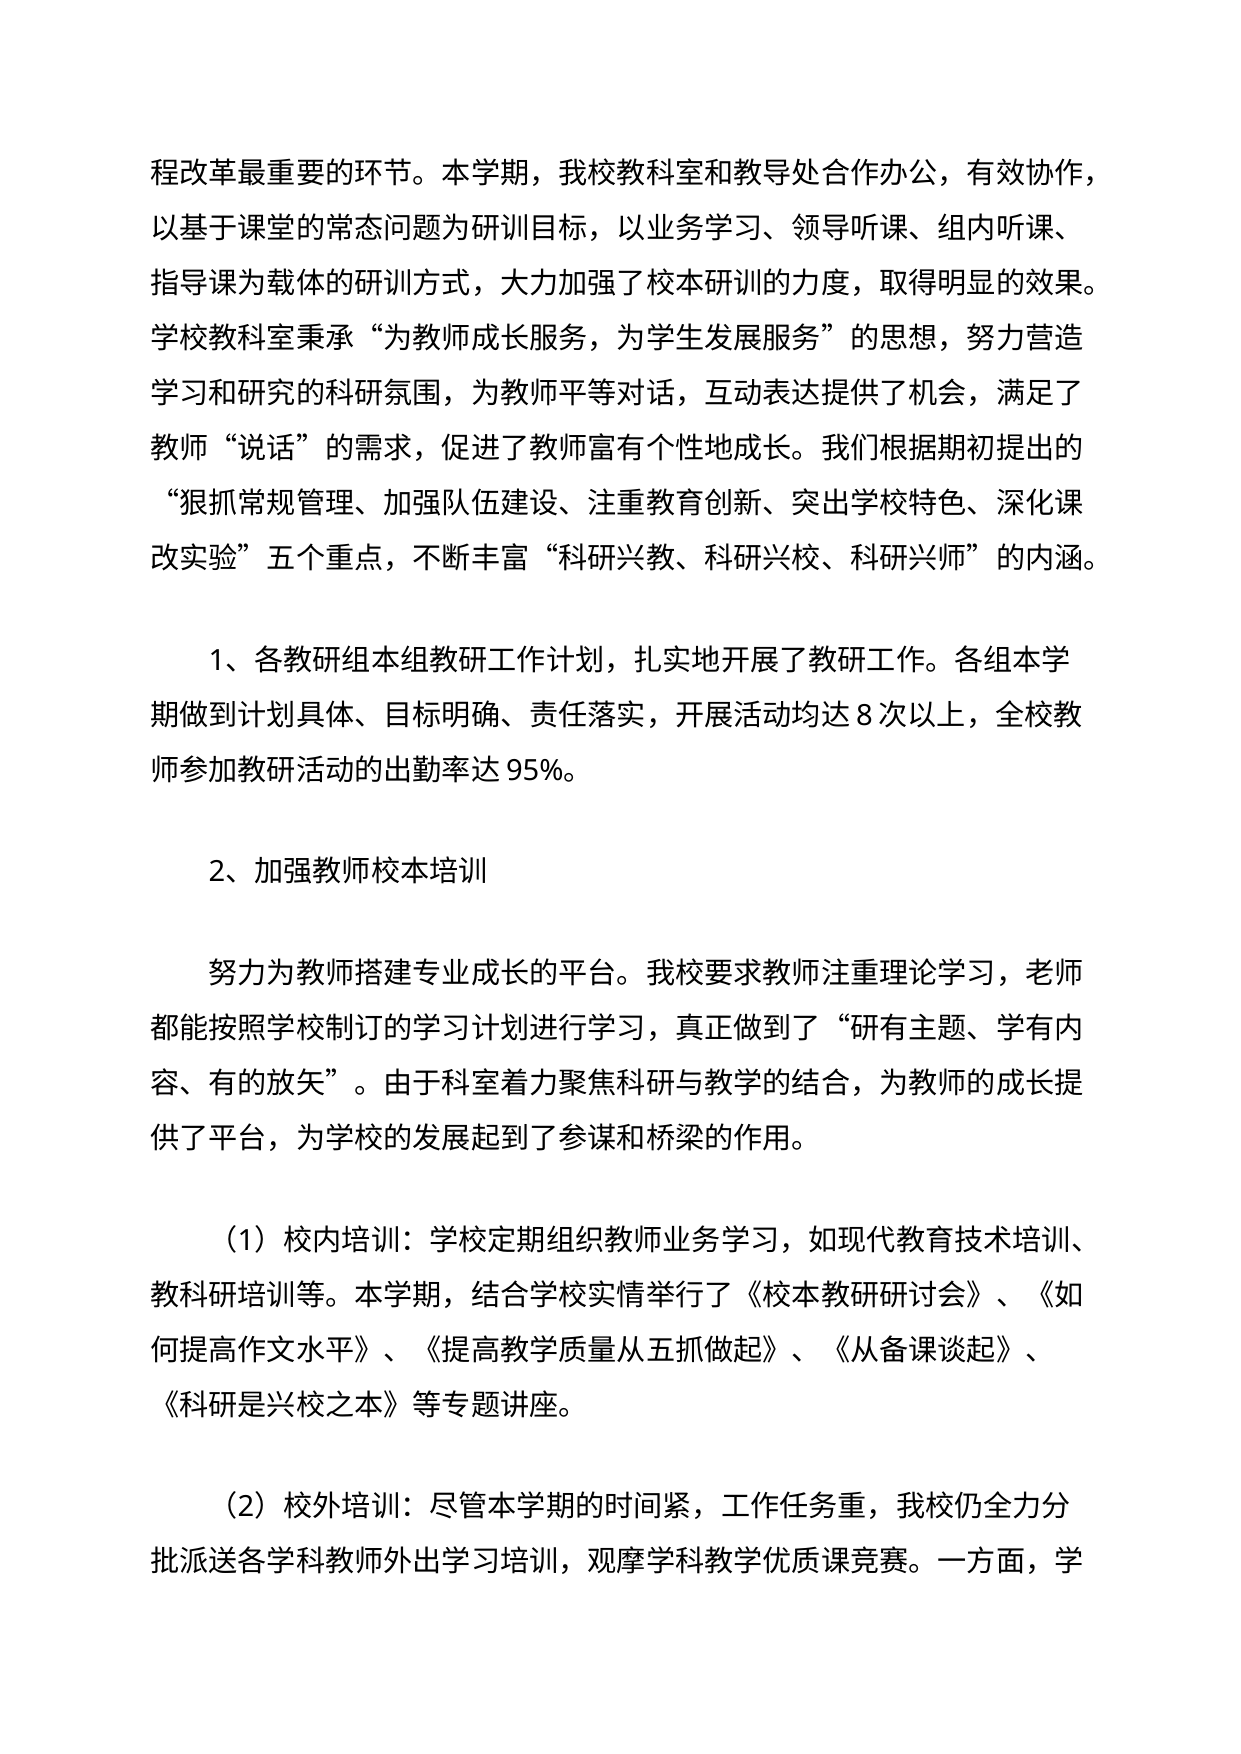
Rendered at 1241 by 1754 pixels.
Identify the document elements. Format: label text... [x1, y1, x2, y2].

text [150, 1483, 1090, 1580]
text 2、加强教师校本培训 [150, 848, 1090, 890]
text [150, 150, 1090, 577]
text 努力为教师搭建专业成长的平台。我校要求教师注重理论学习，老师都能按照学校制订的学习计划进行学习，真正做到了“研有主题、学有内容、有的放矢”。由于科室着力聚焦科研与教学的结合，为教师的成长提供了平台，为学校的发展起到了参谋和桥梁的作用。 [150, 950, 1090, 1157]
text （1）校内培训：学校定期组织教师业务学习，如现代教育技术培训、教科研培训等。本学期，结合学校实情举行了《校本教研研讨会》、《如何提高作文水平》、《提高教学质量从五抓做起》、《从备课谈起》、《科研是兴校之本》等专题讲座。 [150, 1216, 1090, 1423]
text 1、各教研组本组教研工作计划，扎实地开展了教研工作。各组本学期做到计划具体、目标明确、责任落实，开展活动均达8次以上，全校教师参加教研活动的出勤率达95%。 [150, 636, 1090, 788]
